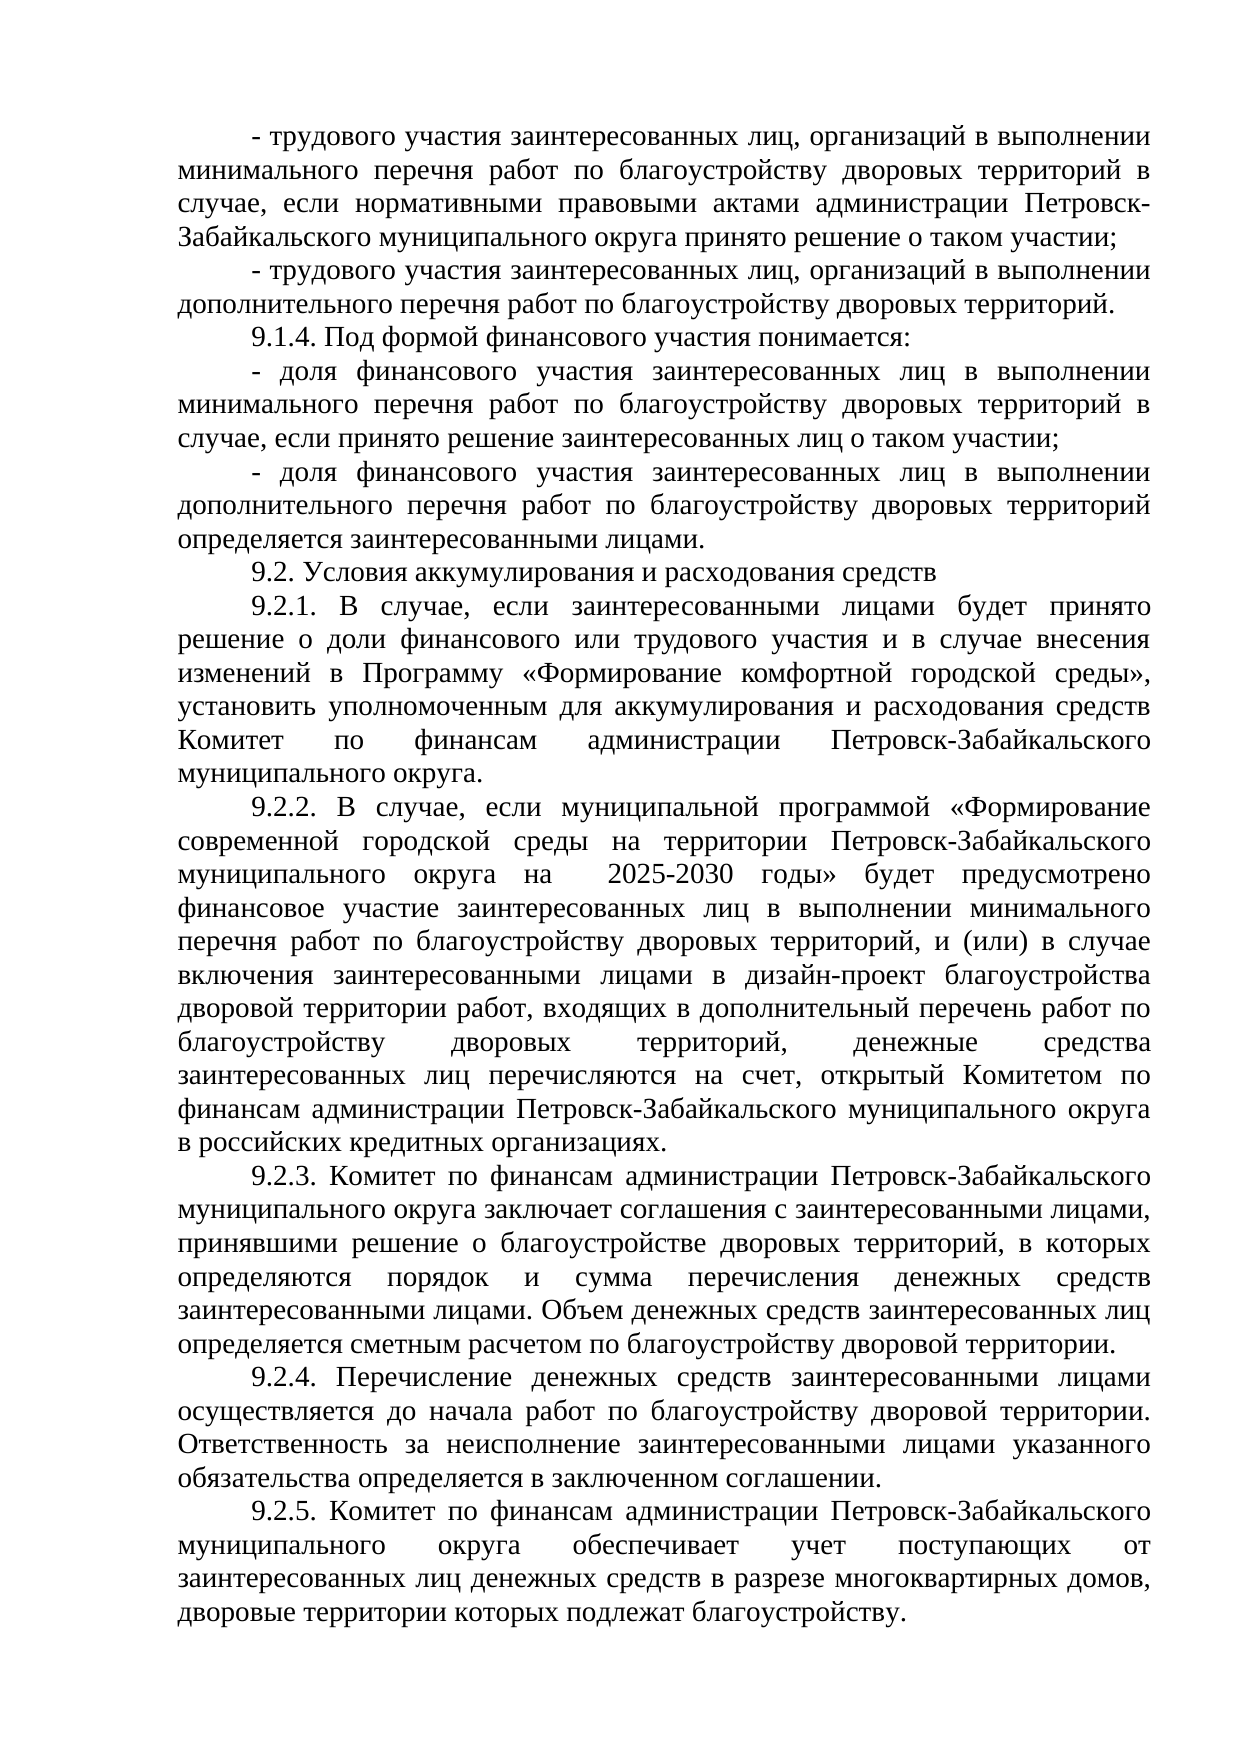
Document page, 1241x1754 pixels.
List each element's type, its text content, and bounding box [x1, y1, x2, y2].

text - доля финансового участия заинтересованных лиц в выполнении дополнительного перечня работ по благоустройству дворовых территорий определяется заинтересованными лицами. [177, 454, 1152, 554]
text 9.2.5. Комитет по финансам администрации Петровск-Забайкальского муниципального округа обеспечивает учет поступающих от заинтересованных лиц денежных средств в разрезе многоквартирных домов, дворовые территории которых подлежат благоустройству. [177, 1493, 1152, 1628]
text - трудового участия заинтересованных лиц, организаций в выполнении дополнительного перечня работ по благоустройству дворовых территорий. [177, 252, 1152, 319]
text 9.2.4. Перечисление денежных средств заинтересованными лицами осуществляется до начала работ по благоустройству дворовой территории. Ответственность за неисполнение заинтересованными лицами указанного обязательства определяется в заключенном соглашении. [177, 1359, 1152, 1493]
text 9.2. Условия аккумулирования и расходования средств [177, 554, 1152, 588]
text 9.1.4. Под формой финансового участия понимается: [177, 319, 1152, 353]
text 9.2.2. В случае, если муниципальной программой «Формирование современной городской среды на территории Петровск-Забайкальского муниципального округа на 2025-2030 годы» будет предусмотрено финансовое участие заинтересованных лиц в выполнении минимального перечня работ по благоустройству дворовых территорий, и (или) в случае включения заинтересованными лицами в дизайн-проект благоустройства дворовой территории работ, входящих в дополнительный перечень работ по благоустройству дворовых территорий, денежные средства заинтересованных лиц перечисляются на счет, открытый Комитетом по финансам администрации Петровск-Забайкальского муниципального округа в российских кредитных организациях. [177, 789, 1152, 1158]
text - трудового участия заинтересованных лиц, организаций в выполнении минимального перечня работ по благоустройству дворовых территорий в случае, если нормативными правовыми актами администрации Петровск-Забайкальского муниципального округа принято решение о таком участии; [177, 118, 1152, 252]
text 9.2.3. Комитет по финансам администрации Петровск-Забайкальского муниципального округа заключает соглашения с заинтересованными лицами, принявшими решение о благоустройстве дворовых территорий, в которых определяются порядок и сумма перечисления денежных средств заинтересованными лицами. Объем денежных средств заинтересованных лиц определяется сметным расчетом по благоустройству дворовой территории. [177, 1158, 1152, 1359]
text - доля финансового участия заинтересованных лиц в выполнении минимального перечня работ по благоустройству дворовых территорий в случае, если принято решение заинтересованных лиц о таком участии; [177, 353, 1152, 454]
text 9.2.1. В случае, если заинтересованными лицами будет принято решение о доли финансового или трудового участия и в случае внесения изменений в Программу «Формирование комфортной городской среды», установить уполномоченным для аккумулирования и расходования средств Комитет по финансам администрации Петровск-Забайкальского муниципального округа. [177, 588, 1152, 789]
